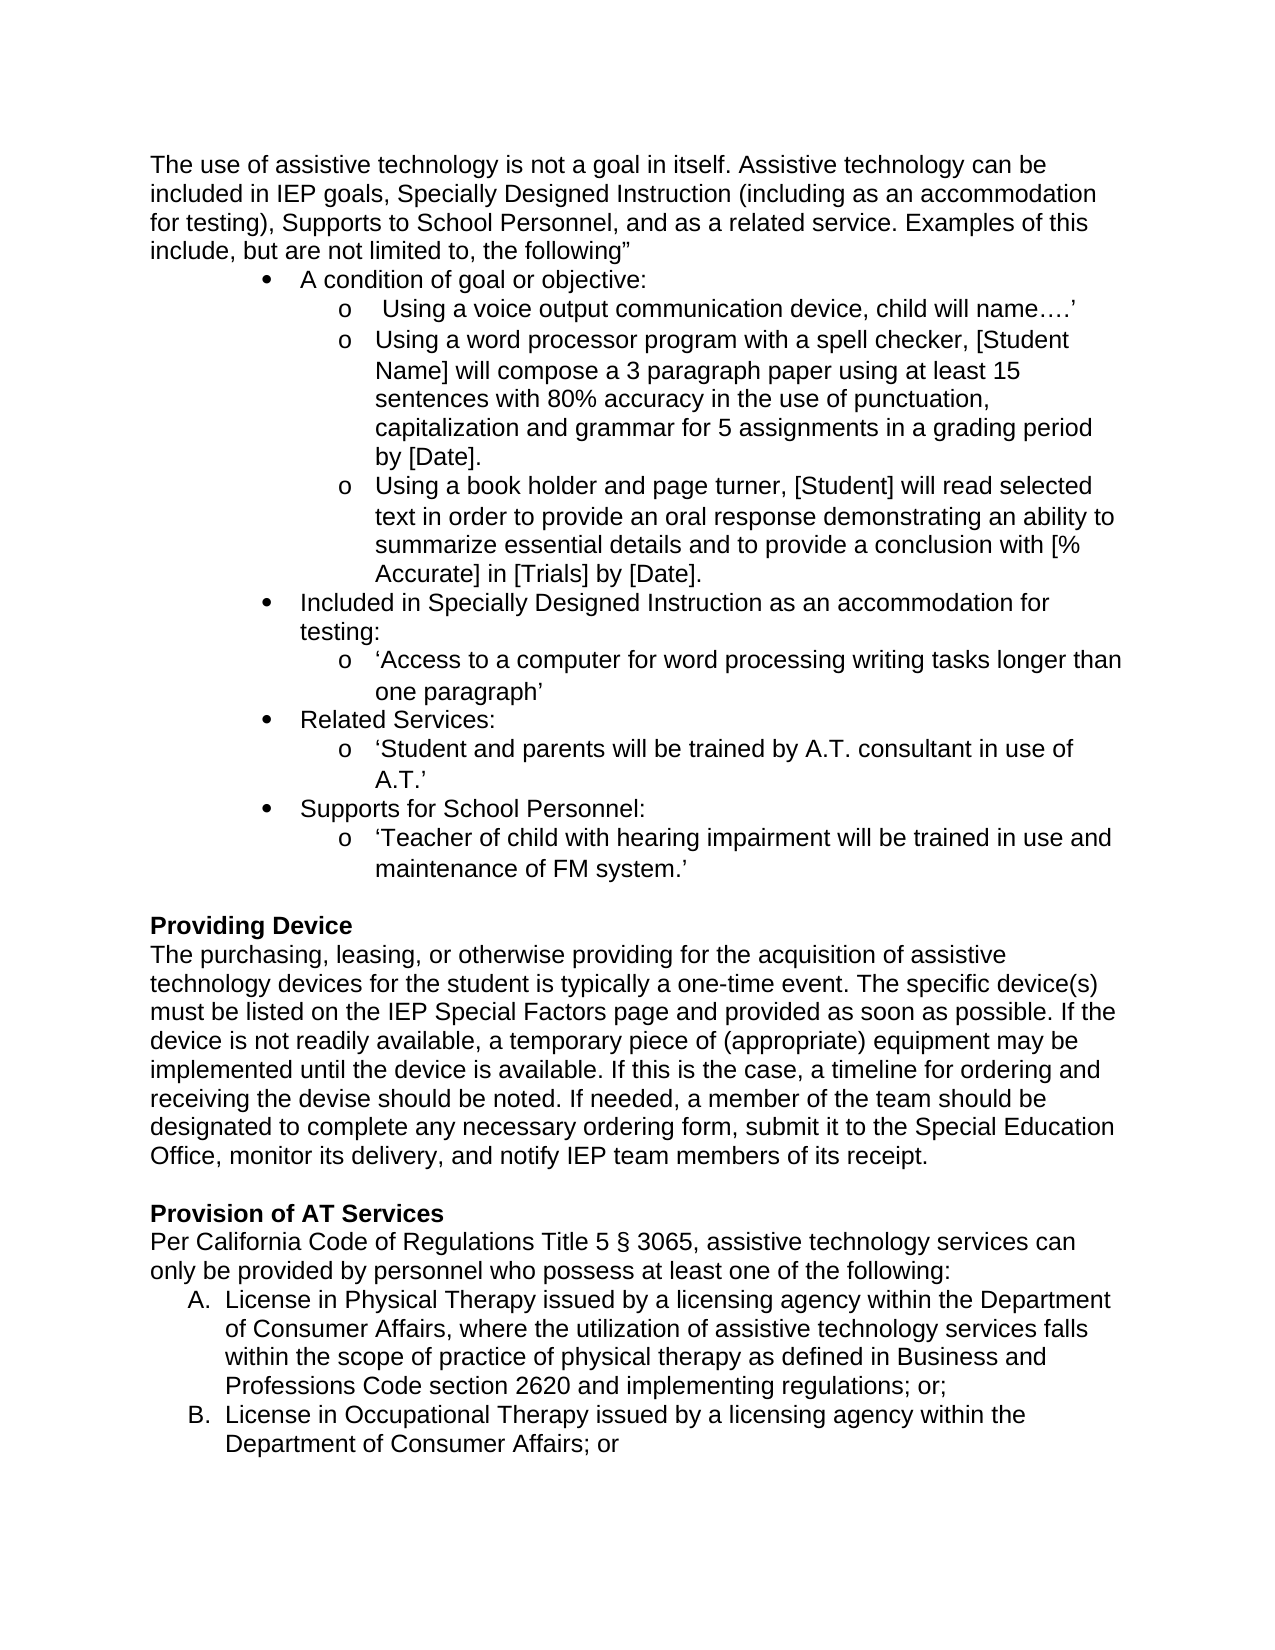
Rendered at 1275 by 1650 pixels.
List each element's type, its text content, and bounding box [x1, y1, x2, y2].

list ‘Teacher of child with hearing impairment will be trained in use and maintenance of FM system.’ [337, 823, 1125, 882]
text Provision of AT Services [150, 1198, 1125, 1227]
list Included in Specially Designed Instruction as an accommodation for testing: [262, 588, 1125, 646]
list Using a book holder and page turner, [Student] will read selected text in order to provide an oral response demonstrating an ability to summarize essential details and to provide a conclusion with [% Accurate] in [Trials] by [Date]. [337, 471, 1125, 588]
text Per California Code of Regulations Title 5 § 3065, assistive technology services can only be provided by personnel who possess at least one of the following: [150, 1227, 1125, 1285]
list A condition of goal or objective: [262, 265, 1125, 294]
text The purchasing, leasing, or otherwise providing for the acquisition of assistive technology devices for the student is typically a one-time event. The specific device(s) must be listed on the IEP Special Factors page and provided as soon as possible. If the device is not readily available, a temporary piece of (appropriate) equipment may be implemented until the device is available. If this is the case, a timeline for ordering and receiving the devise should be noted. If needed, a member of the team should be designated to complete any necessary ordering form, submit it to the Special Education Office, monitor its delivery, and notify IEP team members of its receipt. [150, 940, 1125, 1170]
list Using a voice output communication device, child will name….’ [337, 294, 1125, 325]
text The use of assistive technology is not a goal in itself. Assistive technology can be included in IEP goals, Specially Designed Instruction (including as an accommodation for testing), Supports to School Personnel, and as a related service. Examples of this include, but are not limited to, the following” [150, 150, 1125, 265]
list ‘Student and parents will be trained by A.T. consultant in use of A.T.’ [337, 734, 1125, 794]
text Providing Device [150, 911, 1125, 940]
list License in Physical Therapy issued by a licensing agency within the Department of Consumer Affairs, where the utilization of assistive technology services falls within the scope of practice of physical therapy as defined in Business and Professions Code section 2620 and implementing regulations; or; [187, 1285, 1125, 1400]
list License in Occupational Therapy issued by a licensing agency within the Department of Consumer Affairs; or [187, 1400, 1125, 1457]
list ‘Access to a computer for word processing writing tasks longer than one paragraph’ [337, 646, 1125, 705]
list Supports for School Personnel: [262, 794, 1125, 823]
list Using a word processor program with a spell checker, [Student Name] will compose a 3 paragraph paper using at least 15 sentences with 80% accuracy in the use of punctuation, capitalization and grammar for 5 assignments in a grading period by [Date]. [337, 325, 1125, 471]
list Related Services: [262, 705, 1125, 734]
